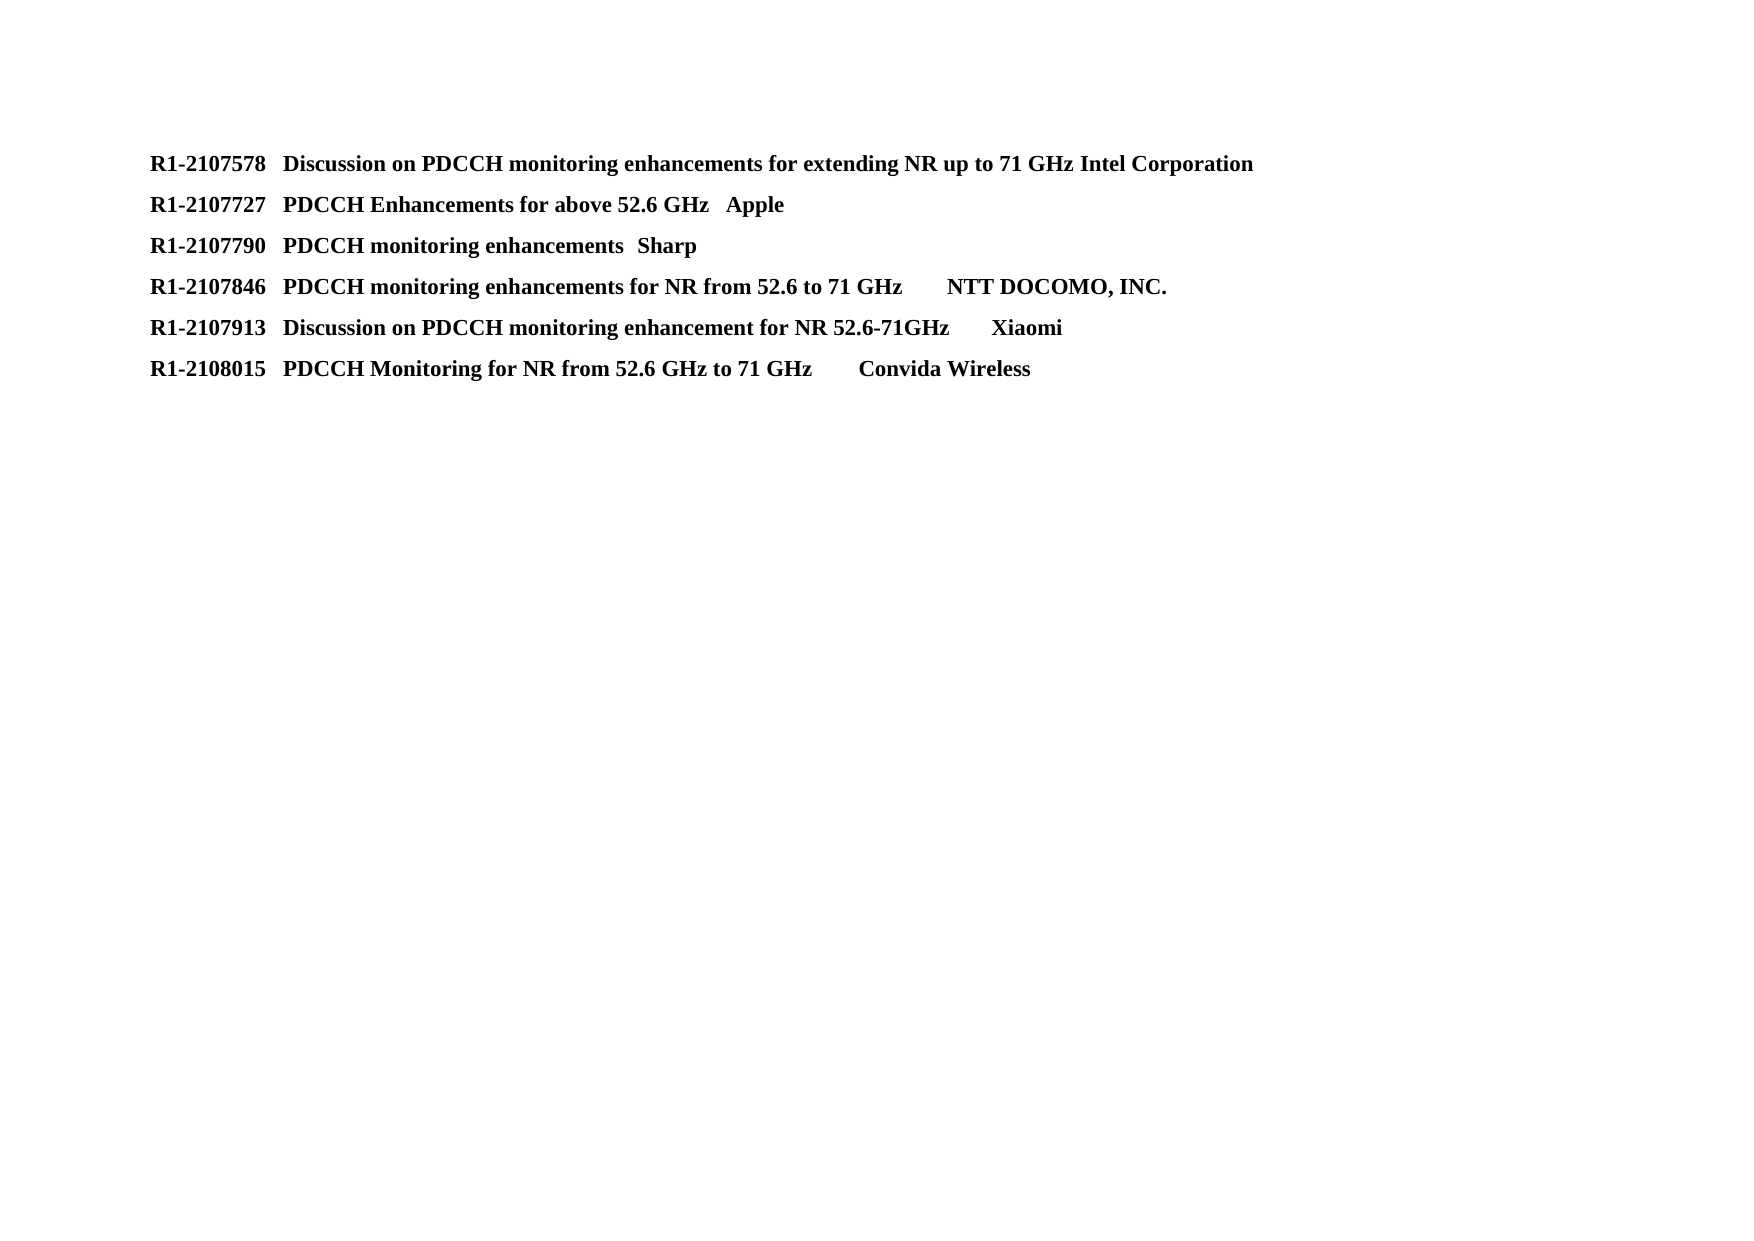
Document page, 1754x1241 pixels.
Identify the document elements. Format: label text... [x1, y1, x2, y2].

text R1-2108015 PDCCH Monitoring for NR from 52.6 GHz to 71 GHz Convida Wireless [150, 355, 1604, 381]
text R1-2107846 PDCCH monitoring enhancements for NR from 52.6 to 71 GHz NTT DOCOMO, INC. [150, 273, 1604, 299]
text R1-2107578 Discussion on PDCCH monitoring enhancements for extending NR up to 71 GHz Intel Corporation [150, 150, 1604, 176]
text R1-2107913 Discussion on PDCCH monitoring enhancement for NR 52.6-71GHz Xiaomi [150, 314, 1604, 340]
text R1-2107790 PDCCH monitoring enhancements Sharp [150, 232, 1604, 258]
text R1-2107727 PDCCH Enhancements for above 52.6 GHz Apple [150, 191, 1604, 217]
